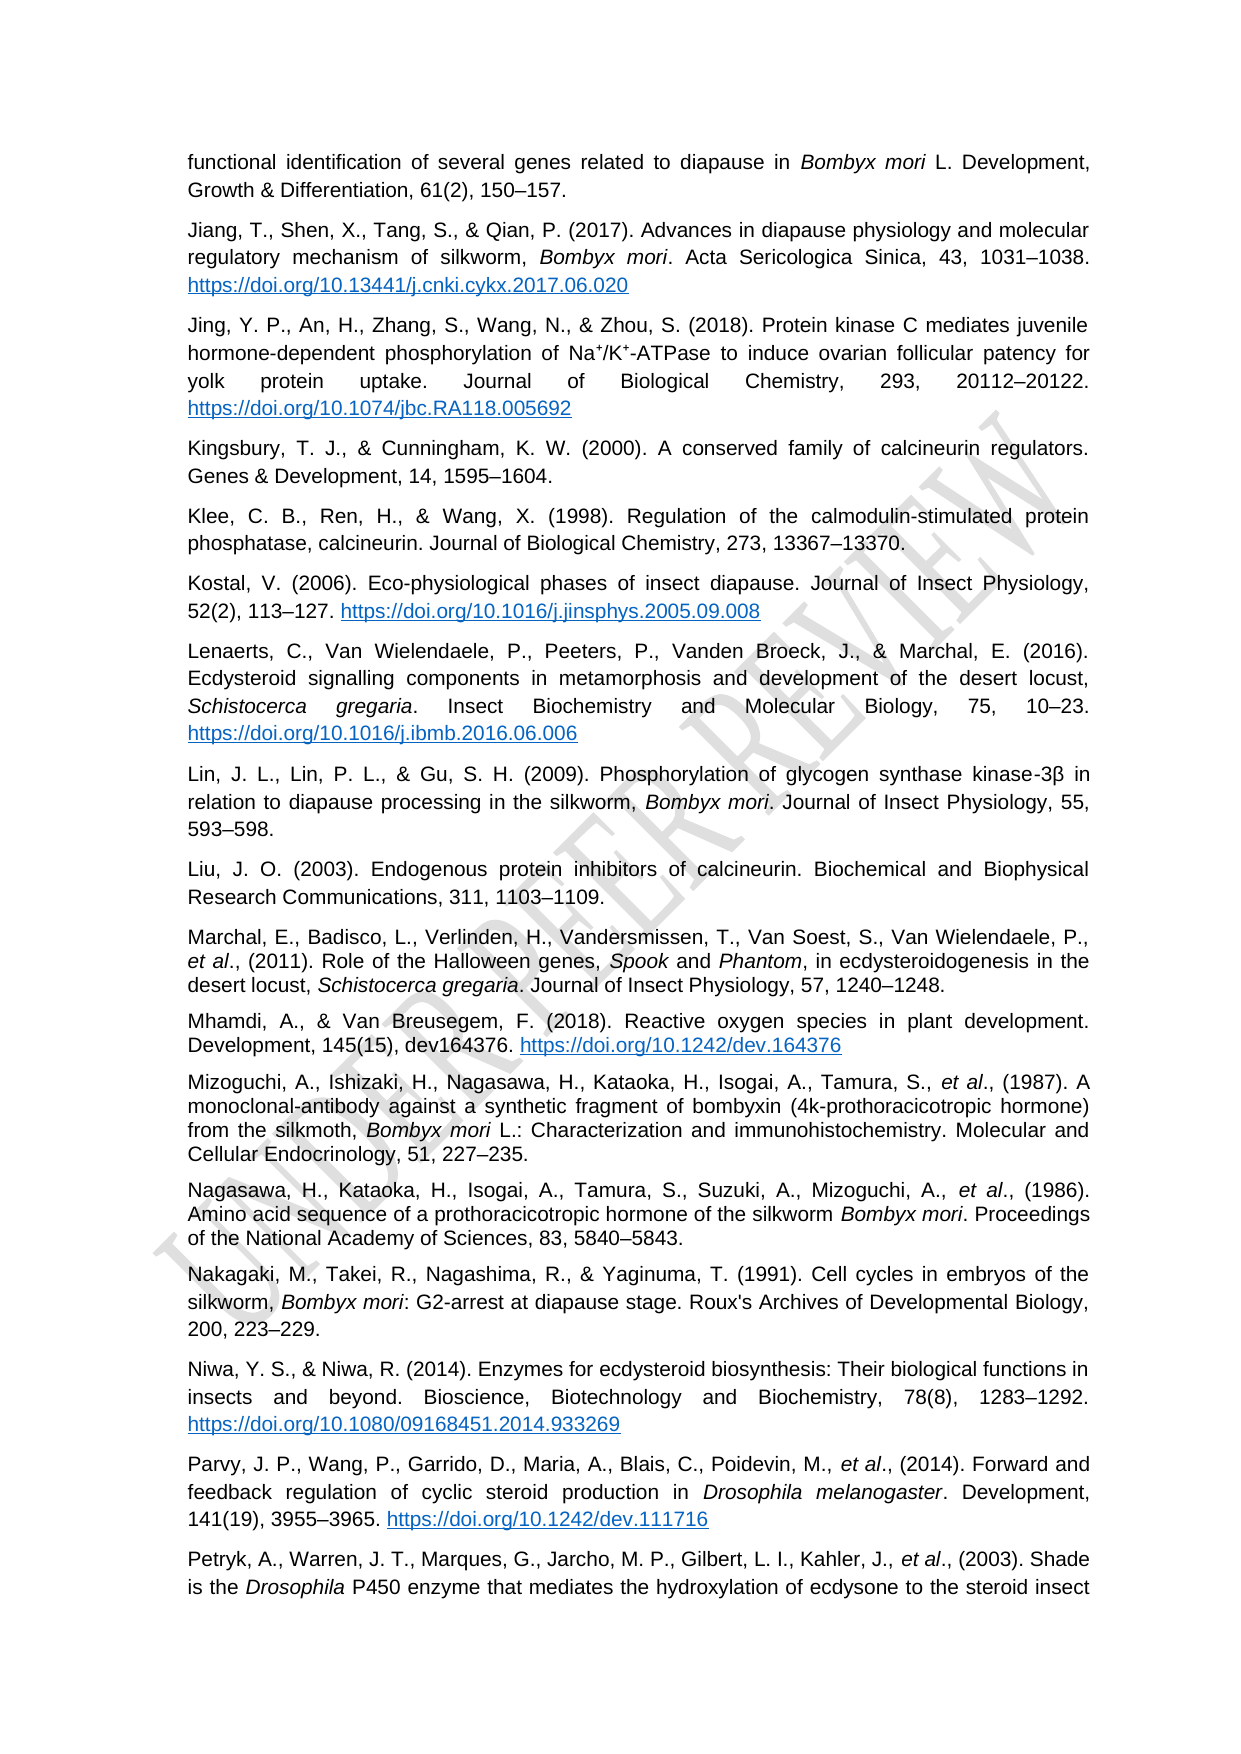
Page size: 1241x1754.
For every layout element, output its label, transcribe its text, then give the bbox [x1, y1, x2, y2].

text Jiang, T., Shen, X., Tang, S., & Qian, P. (2017). Advances in diapause physiology and molecular regulatory mechanism of silkworm, Bombyx mori. Acta Sericologica Sinica, 43, 1031–1038. https://doi.org/10.13441/j.cnki.cykx.2017.06.020 [187, 217, 1090, 296]
text Lin, J. L., Lin, P. L., & Gu, S. H. (2009). Phosphorylation of glycogen synthase kinase‐3β in relation to diapause processing in the silkworm, Bombyx mori. Journal of Insect Physiology, 55, 593–598. [187, 761, 1090, 841]
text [187, 1547, 1090, 1599]
text Marchal, E., Badisco, L., Verlinden, H., Vandersmissen, T., Van Soest, S., Van Wielendaele, P., et al., (2011). Role of the Halloween genes, Spook and Phantom, in ecdysteroidogenesis in the desert locust, Schistocerca gregaria. Journal of Insect Physiology, 57, 1240–1248. [187, 925, 1090, 997]
text Parvy, J. P., Wang, P., Garrido, D., Maria, A., Blais, C., Poidevin, M., et al., (2014). Forward and feedback regulation of cyclic steroid production in Drosophila melanogaster. Development, 141(19), 3955–3965. https://doi.org/10.1242/dev.111716 [187, 1452, 1090, 1531]
text Kostal, V. (2006). Eco-physiological phases of insect diapause. Journal of Insect Physiology, 52(2), 113–127. https://doi.org/10.1016/j.jinsphys.2005.09.008 [187, 571, 1090, 623]
text Nakagaki, M., Takei, R., Nagashima, R., & Yaginuma, T. (1991). Cell cycles in embryos of the silkworm, Bombyx mori: G2-arrest at diapause stage. Roux's Archives of Developmental Biology, 200, 223–229. [187, 1262, 1090, 1341]
text Jing, Y. P., An, H., Zhang, S., Wang, N., & Zhou, S. (2018). Protein kinase C mediates juvenile hormone-dependent phosphorylation of Na⁺/K⁺-ATPase to induce ovarian follicular patency for yolk protein uptake. Journal of Biological Chemistry, 293, 20112–20122. https://doi.org/10.1074/jbc.RA118.005692 [187, 312, 1090, 420]
text Klee, C. B., Ren, H., & Wang, X. (1998). Regulation of the calmodulin-stimulated protein phosphatase, calcineurin. Journal of Biological Chemistry, 273, 13367–13370. [187, 504, 1090, 555]
text Lenaerts, C., Van Wielendaele, P., Peeters, P., Vanden Broeck, J., & Marchal, E. (2016). Ecdysteroid signalling components in metamorphosis and development of the desert locust, Schistocerca gregaria. Insect Biochemistry and Molecular Biology, 75, 10–23. https://doi.org/10.1016/j.ibmb.2016.06.006 [187, 639, 1090, 745]
text Mhamdi, A., & Van Breusegem, F. (2018). Reactive oxygen species in plant development. Development, 145(15), dev164376. https://doi.org/10.1242/dev.164376 [187, 1009, 1090, 1057]
text Kingsbury, T. J., & Cunningham, K. W. (2000). A conserved family of calcineurin regulators. Genes & Development, 14, 1595–1604. [187, 436, 1090, 488]
text Niwa, Y. S., & Niwa, R. (2014). Enzymes for ecdysteroid biosynthesis: Their biological functions in insects and beyond. Bioscience, Biotechnology and Biochemistry, 78(8), 1283–1292. https://doi.org/10.1080/09168451.2014.933269 [187, 1357, 1090, 1436]
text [187, 150, 1090, 201]
text Mizoguchi, A., Ishizaki, H., Nagasawa, H., Kataoka, H., Isogai, A., Tamura, S., et al., (1987). A monoclonal-antibody against a synthetic fragment of bombyxin (4k-prothoracicotropic hormone) from the silkmoth, Bombyx mori L.: Characterization and immunohistochemistry. Molecular and Cellular Endocrinology, 51, 227–235. [187, 1069, 1090, 1165]
text Nagasawa, H., Kataoka, H., Isogai, A., Tamura, S., Suzuki, A., Mizoguchi, A., et al., (1986). Amino acid sequence of a prothoracicotropic hormone of the silkworm Bombyx mori. Proceedings of the National Academy of Sciences, 83, 5840–5843. [187, 1178, 1090, 1250]
text Liu, J. O. (2003). Endogenous protein inhibitors of calcineurin. Biochemical and Biophysical Research Communications, 311, 1103–1109. [187, 857, 1090, 909]
